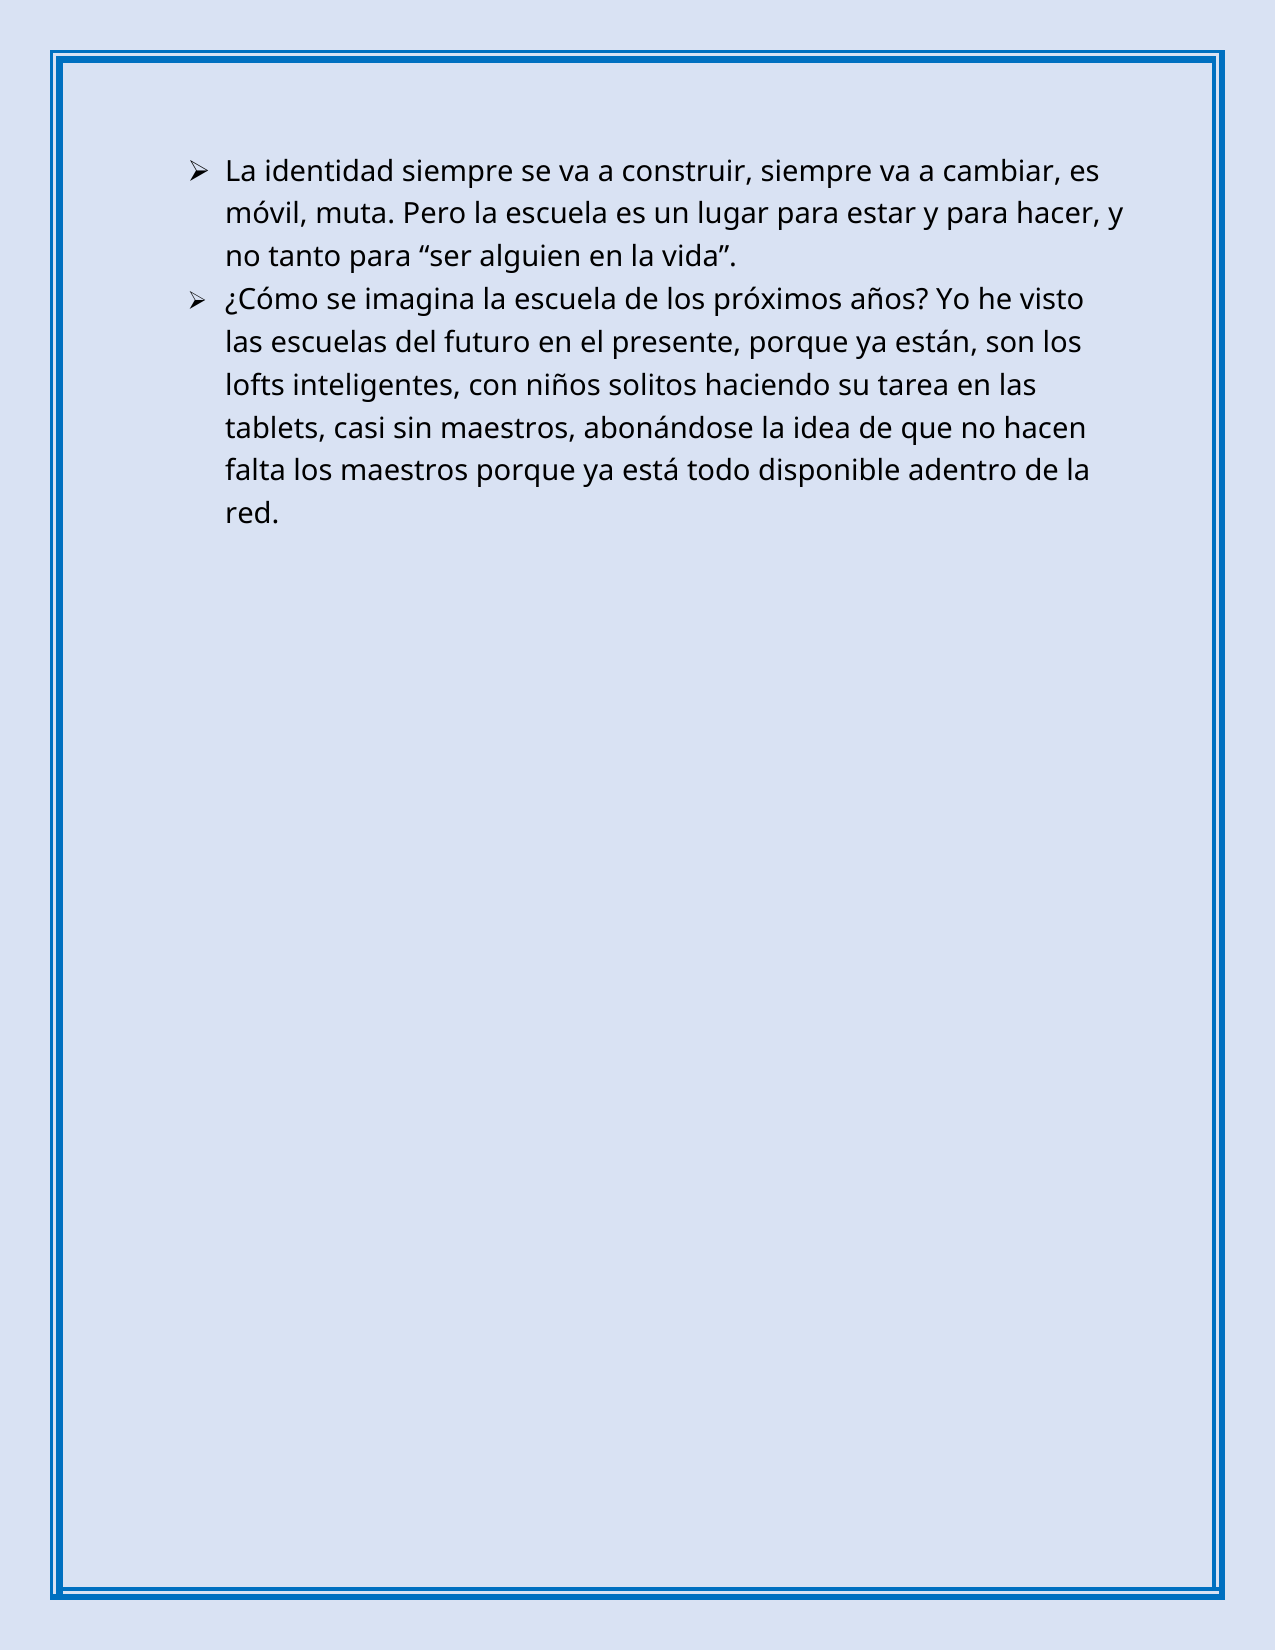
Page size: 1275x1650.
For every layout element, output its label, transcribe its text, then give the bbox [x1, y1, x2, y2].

list La identidad siempre se va a construir, siempre va a cambiar, es móvil, muta. Pero la escuela es un lugar para estar y para hacer, y no tanto para “ser alguien en la vida”. [187, 150, 1125, 275]
list ¿Cómo se imagina la escuela de los próximos años? Yo he visto las escuelas del futuro en el presente, porque ya están, son los lofts inteligentes, con niños solitos haciendo su tarea en las tablets, casi sin maestros, abonándose la idea de que no hacen falta los maestros porque ya está todo disponible adentro de la red. [187, 278, 1125, 532]
